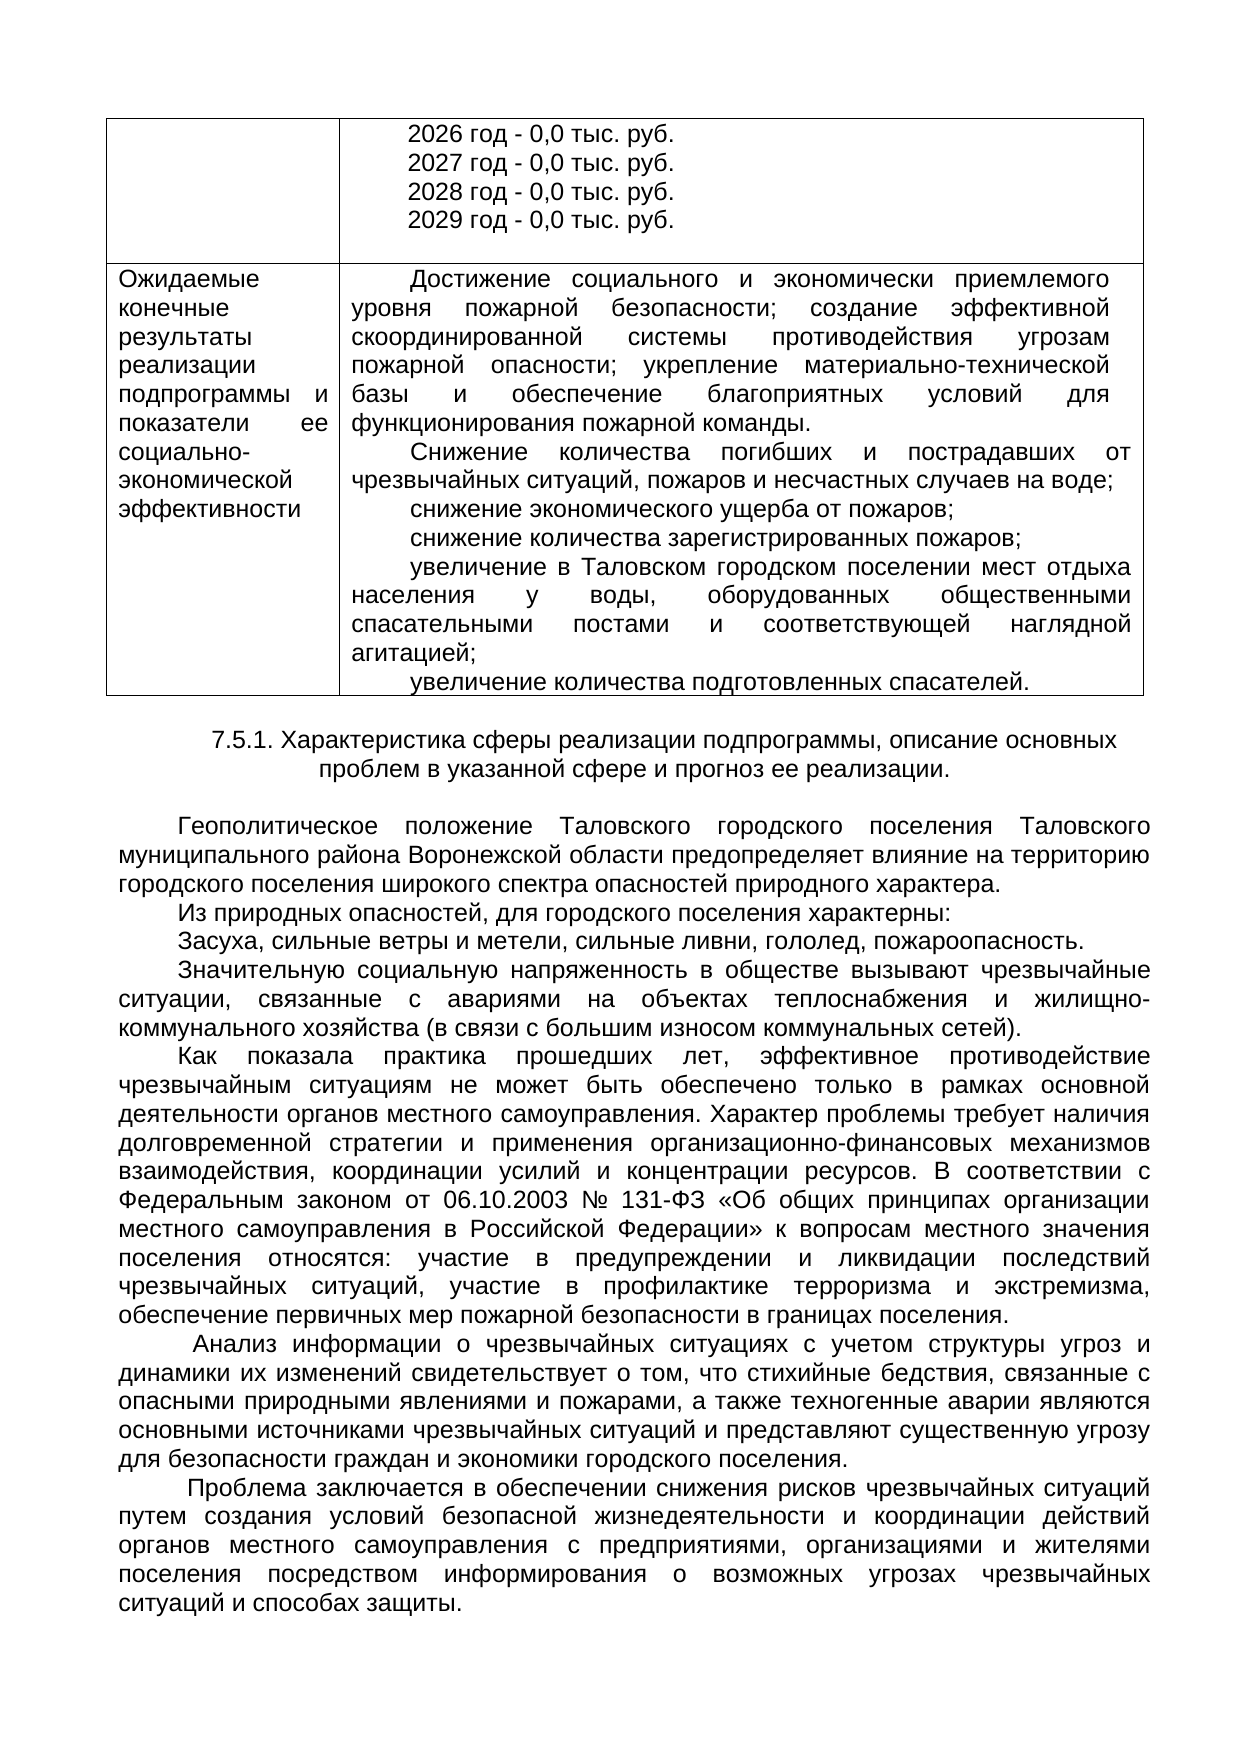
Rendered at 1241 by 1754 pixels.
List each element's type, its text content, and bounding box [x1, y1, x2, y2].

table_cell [340, 119, 1143, 263]
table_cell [107, 119, 339, 263]
text Из природных опасностей, для городского поселения характерны: [118, 897, 1152, 926]
text Как показала практика прошедших лет, эффективное противодействие чрезвычайным ситуациям не может быть обеспечено только в рамках основной деятельности органов местного самоуправления. Характер проблемы требует наличия долговременной стратегии и применения организационно-финансовых механизмов взаимодействия, координации усилий и концентрации ресурсов. В соответствии с Федеральным законом от 06.10.2003 № 131-ФЗ «Об общих принципах организации местного самоуправления в Российской Федерации» к вопросам местного значения поселения относятся: участие в предупреждении и ликвидации последствий чрезвычайных ситуаций, участие в профилактике терроризма и экстремизма, обеспечение первичных мер пожарной безопасности в границах поселения. [118, 1041, 1152, 1329]
text 7.5.1. Характеристика сферы реализации подпрограммы, описание основных проблем в указанной сфере и прогноз ее реализации. [118, 725, 1152, 782]
table_cell Достижение социального и экономически приемлемого уровня пожарной безопасности; создание эффективной скоординированной системы противодействия угрозам пожарной опасности; укрепление материально-технической базы и обеспечение благоприятных условий для функционирования пожарной команды. Снижение количества погибших и пострадавших от чрезвычайных ситуаций, пожаров и несчастных случаев на воде; снижение экономического ущерба от пожаров; снижение количества зарегистрированных пожаров; увеличение в Таловском городском поселении мест отдыха населения у воды, оборудованных общественными спасательными постами и соответствующей наглядной агитацией; увеличение количества подготовленных спасателей. [340, 264, 1143, 695]
text Засуха, сильные ветры и метели, сильные ливни, гололед, пожароопасность. [118, 926, 1152, 955]
text Геополитическое положение Таловского городского поселения Таловского муниципального района Воронежской области предопределяет влияние на территорию городского поселения широкого спектра опасностей природного характера. [118, 811, 1152, 897]
text Анализ информации о чрезвычайных ситуациях с учетом структуры угроз и динамики их изменений свидетельствует о том, что стихийные бедствия, связанные с опасными природными явлениями и пожарами, а также техногенные аварии являются основными источниками чрезвычайных ситуаций и представляют существенную угрозу для безопасности граждан и экономики городского поселения. [118, 1329, 1152, 1472]
text Значительную социальную напряженность в обществе вызывают чрезвычайные ситуации, связанные с авариями на объектах теплоснабжения и жилищно-коммунального хозяйства (в связи с большим износом коммунальных сетей). [118, 955, 1152, 1041]
text Проблема заключается в обеспечении снижения рисков чрезвычайных ситуаций путем создания условий безопасной жизнедеятельности и координации действий органов местного самоуправления с предприятиями, организациями и жителями поселения посредством информирования о возможных угрозах чрезвычайных ситуаций и способах защиты. [118, 1472, 1152, 1616]
table_cell Ожидаемые конечные результаты реализации подпрограммы и показатели ее социально- экономической эффективности [107, 264, 339, 695]
